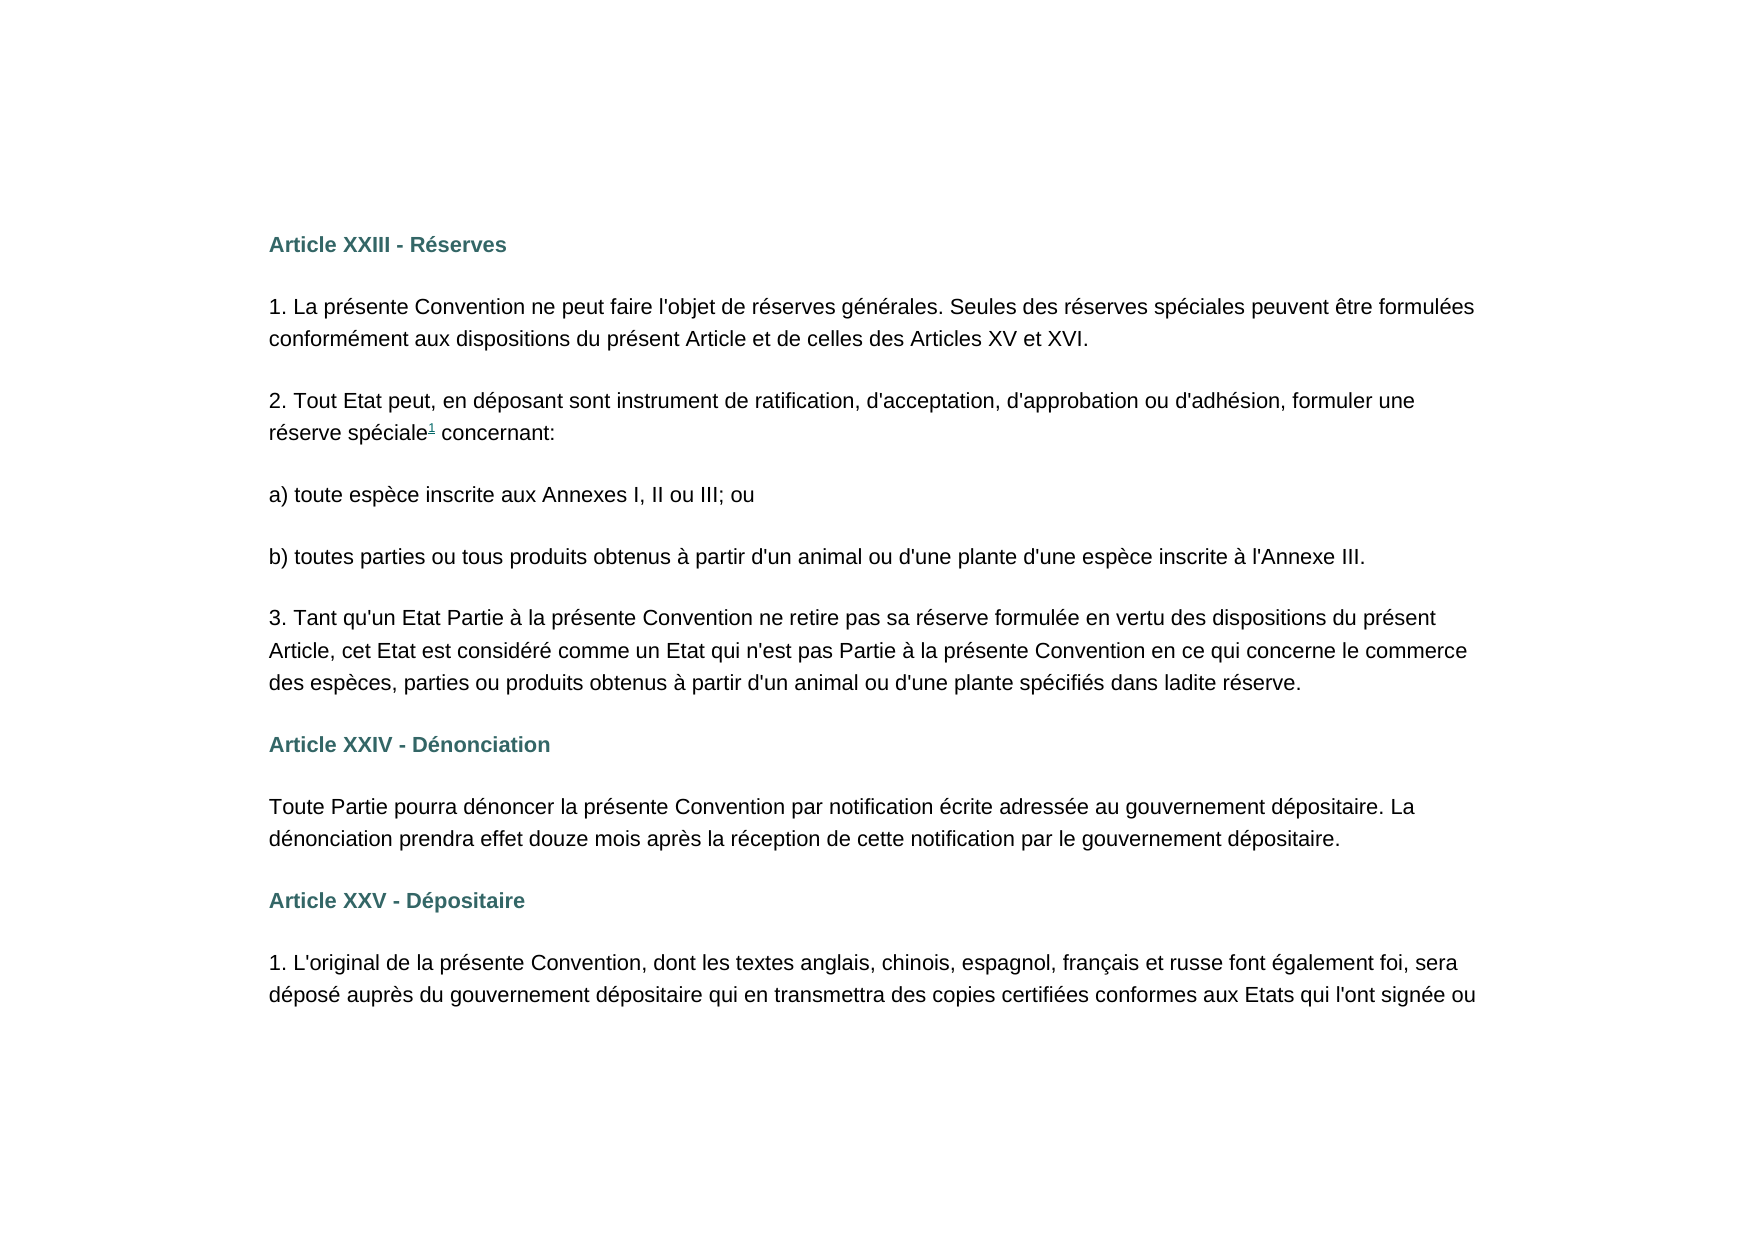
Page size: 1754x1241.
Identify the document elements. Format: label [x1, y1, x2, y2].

table_header [267, 198, 1487, 1012]
